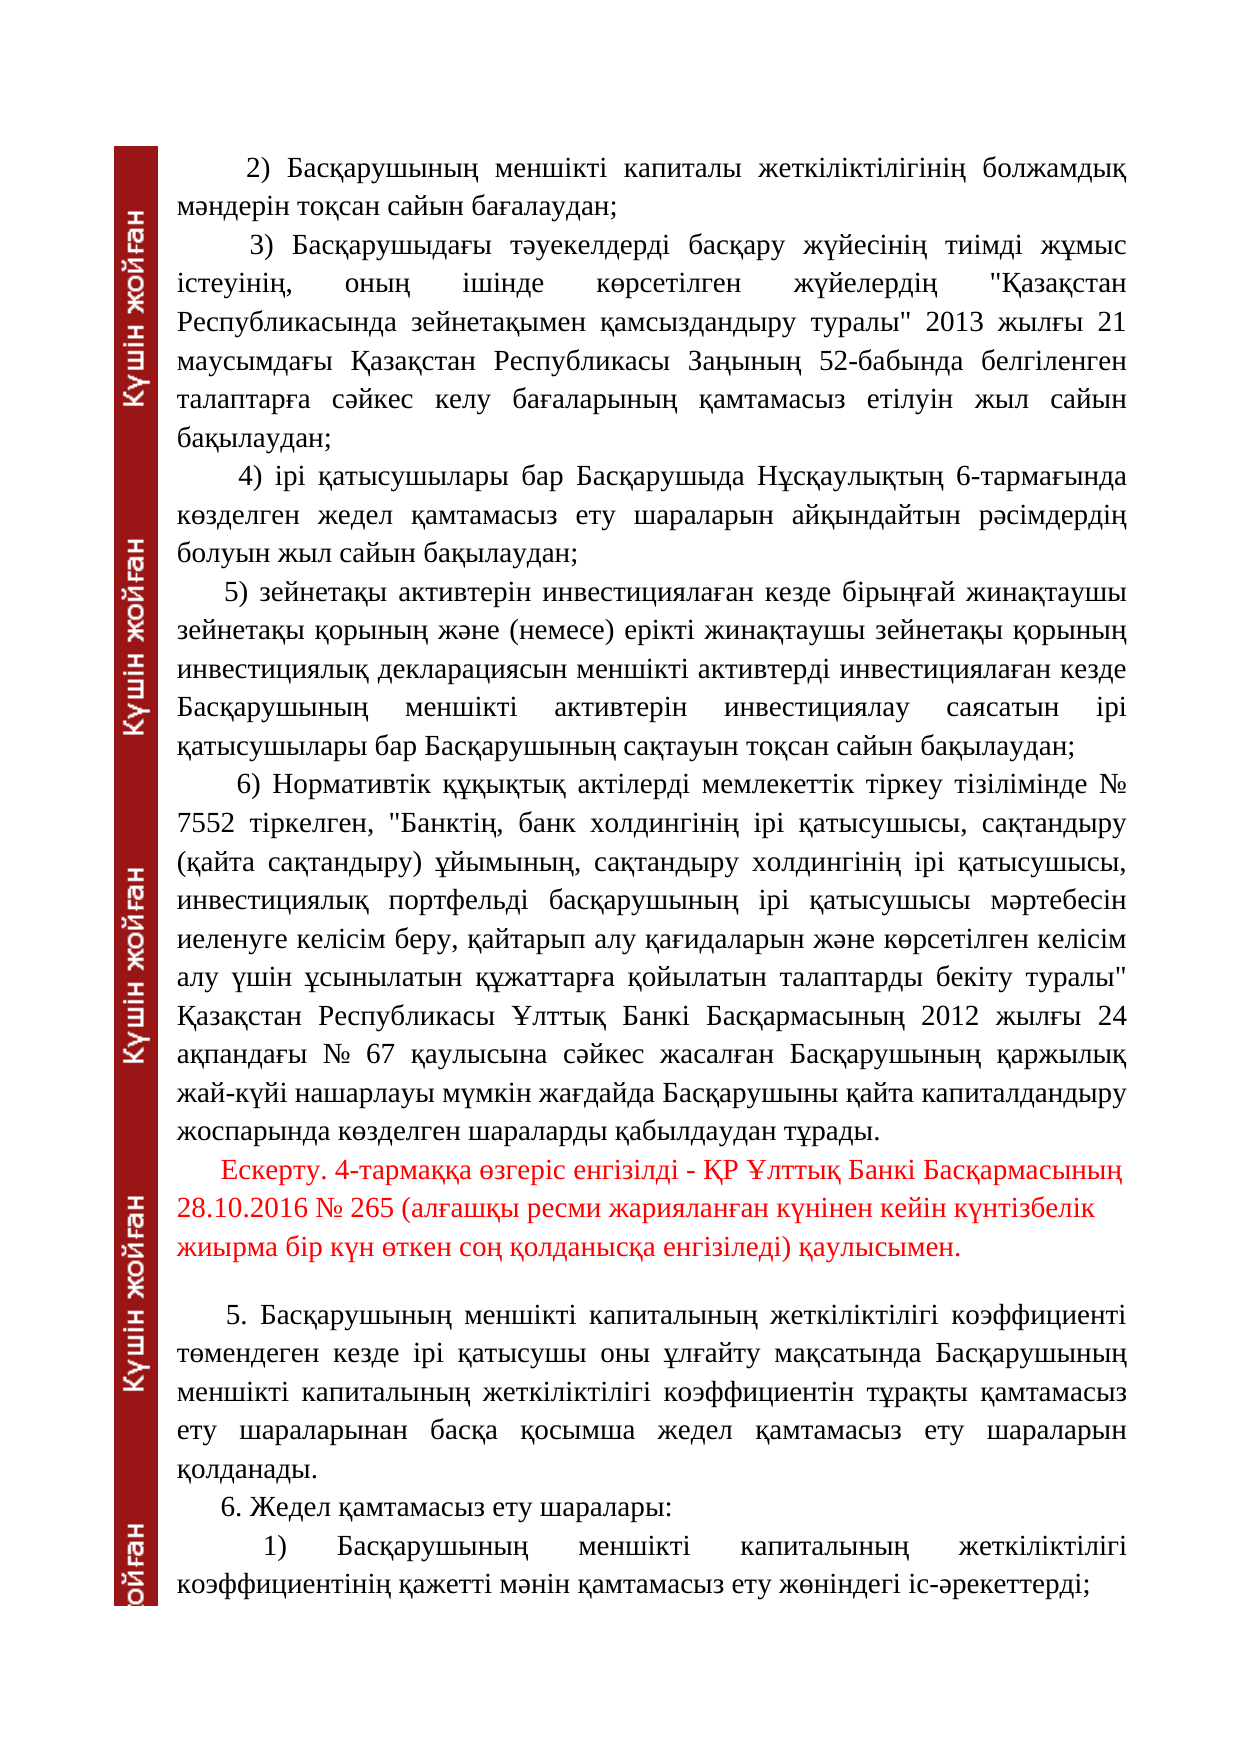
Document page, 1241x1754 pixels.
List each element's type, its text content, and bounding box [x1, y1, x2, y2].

picture [114, 1600, 158, 1606]
picture [114, 1293, 158, 1297]
picture [114, 1147, 158, 1152]
picture [114, 1523, 158, 1528]
text 6) Нормативтік құқықтық актілерді мемлекеттік тіркеу тізілімінде № 7552 тіркелген, "Банктің, банк холдингінің ірі қатысушысы, сақтандыру (қайта сақтандыру) ұйымының, сақтандыру холдингінің ірі қатысушысы, инвестициялық портфельді басқарушының ірі қатысушысы мәртебесін иеленуге келісім беру, қайтарып алу қағидаларын және көрсетілген келісім алу үшін ұсынылатын құжаттарға қойылатын талаптарды бекіту туралы" Қазақстан Республикасы Ұлттық Банкі Басқармасының 2012 жылғы 24 ақпандағы № 67 қаулысына сәйкес жасалған Басқарушының қаржылық жай-күйі нашарлауы мүмкін жағдайда Басқарушыны қайта капиталдандыру жоспарында көзделген шараларды қабылдаудан тұрады. [112, 767, 1128, 1147]
picture [114, 762, 158, 767]
picture [114, 453, 158, 458]
picture [114, 569, 158, 574]
text 2) Басқарушының меншікті капиталы жеткіліктілігінің болжамдық мәндерін тоқсан сайын бағалаудан; [112, 150, 1128, 222]
text 5) зейнетақы активтерін инвестициялаған кезде бірыңғай жинақтаушы зейнетақы қорының және (немесе) ерікті жинақтаушы зейнетақы қорының инвестициялық декларациясын меншікті активтерді инвестициялаған кезде Басқарушының меншікті активтерін инвестициялау саясатын ірі қатысушылары бар Басқарушының сақтауын тоқсан сайын бақылаудан; [112, 574, 1128, 762]
picture [114, 1484, 158, 1489]
text Ескерту. 4-тармаққа өзгеріс енгізілді - ҚР Ұлттық Банкі Басқармасының 28.10.2016 № 265 (алғашқы ресми жарияланған күнінен кейін күнтізбелік жиырма бір күн өткен соң қолданысқа енгізіледі) қаулысымен. [112, 1152, 1128, 1293]
text 3) Басқарушыдағы тәуекелдерді басқару жүйесінің тиімді жұмыс істеуінің, оның ішінде көрсетілген жүйелердің "Қазақстан Республикасында зейнетақымен қамсыздандыру туралы" 2013 жылғы 21 маусымдағы Қазақстан Республикасы Заңының 52-бабында белгіленген талаптарға сәйкес келу бағаларының қамтамасыз етілуін жыл сайын бақылаудан; [112, 227, 1128, 453]
text 5. Басқарушының меншікті капиталының жеткіліктілігі коэффициенті төмендеген кезде ірі қатысушы оны ұлғайту мақсатында Басқарушының меншікті капиталының жеткіліктілігі коэффициентін тұрақты қамтамасыз ету шараларынан басқа қосымша жедел қамтамасыз ету шараларын қолданады. [112, 1297, 1128, 1484]
text 4) ірі қатысушылары бар Басқарушыда Нұсқаулықтың 6-тармағында көзделген жедел қамтамасыз ету шараларын айқындайтын рәсімдердің болуын жыл сайын бақылаудан; [112, 458, 1128, 569]
text 6. Жедел қамтамасыз ету шаралары: [112, 1489, 1128, 1523]
text 1) Басқарушының меншікті капиталының жеткіліктілігі коэффициентінің қажетті мәнін қамтамасыз ету жөніндегі іс-әрекеттерді; [112, 1528, 1128, 1600]
picture [114, 222, 158, 227]
picture [114, 146, 158, 150]
